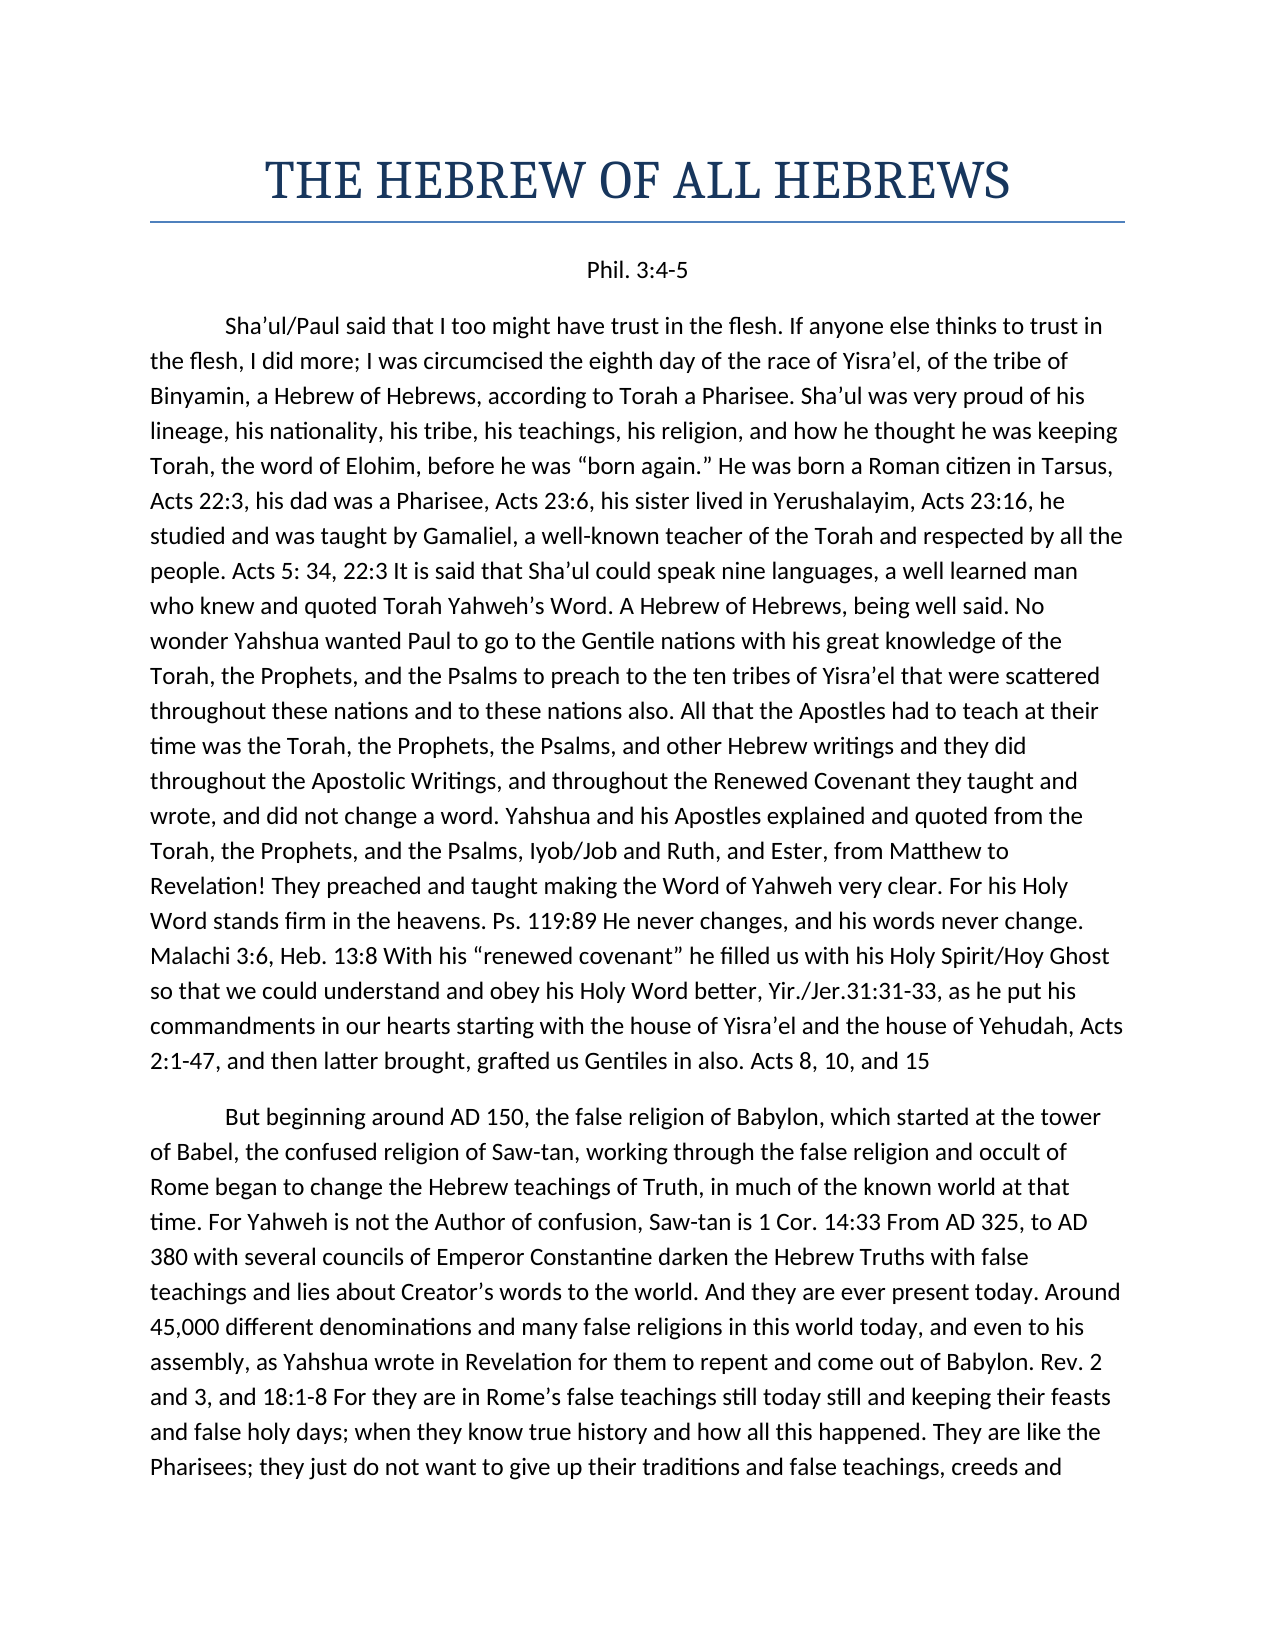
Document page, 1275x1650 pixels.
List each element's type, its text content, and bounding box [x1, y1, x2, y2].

title THE HEBREW OF ALL HEBREWS [150, 150, 1125, 221]
text Sha’ul/Paul said that I too might have trust in the flesh. If anyone else thinks to trust in the flesh, I did more; I was circumcised the eighth day of the race of Yisra’el, of the tribe of Binyamin, a Hebrew of Hebrews, according to Torah a Pharisee. Sha’ul was very proud of his lineage, his nationality, his tribe, his teachings, his religion, and how he thought he was keeping Torah, the word of Elohim, before he was “born again.” He was born a Roman citizen in Tarsus, Acts 22:3, his dad was a Pharisee, Acts 23:6, his sister lived in Yerushalayim, Acts 23:16, he studied and was taught by Gamaliel, a well-known teacher of the Torah and respected by all the people. Acts 5: 34, 22:3 It is said that Sha’ul could speak nine languages, a well learned man who knew and quoted Torah Yahweh’s Word. A Hebrew of Hebrews, being well said. No wonder Yahshua wanted Paul to go to the Gentile nations with his great knowledge of the Torah, the Prophets, and the Psalms to preach to the ten tribes of Yisra’el that were scattered throughout these nations and to these nations also. All that the Apostles had to teach at their time was the Torah, the Prophets, the Psalms, and other Hebrew writings and they did throughout the Apostolic Writings, and throughout the Renewed Covenant they taught and wrote, and did not change a word. Yahshua and his Apostles explained and quoted from the Torah, the Prophets, and the Psalms, Iyob/Job and Ruth, and Ester, from Matthew to Revelation! They preached and taught making the Word of Yahweh very clear. For his Holy Word stands firm in the heavens. Ps. 119:89 He never changes, and his words never change. Malachi 3:6, Heb. 13:8 With his “renewed covenant” he filled us with his Holy Spirit/Hoy Ghost so that we could understand and obey his Holy Word better, Yir./Jer.31:31-33, as he put his commandments in our hearts starting with the house of Yisra’el and the house of Yehudah, Acts 2:1-47, and then latter brought, grafted us Gentiles in also. Acts 8, 10, and 15 [150, 310, 1125, 1075]
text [150, 1101, 1125, 1481]
text Phil. 3:4-5 [150, 254, 1125, 284]
